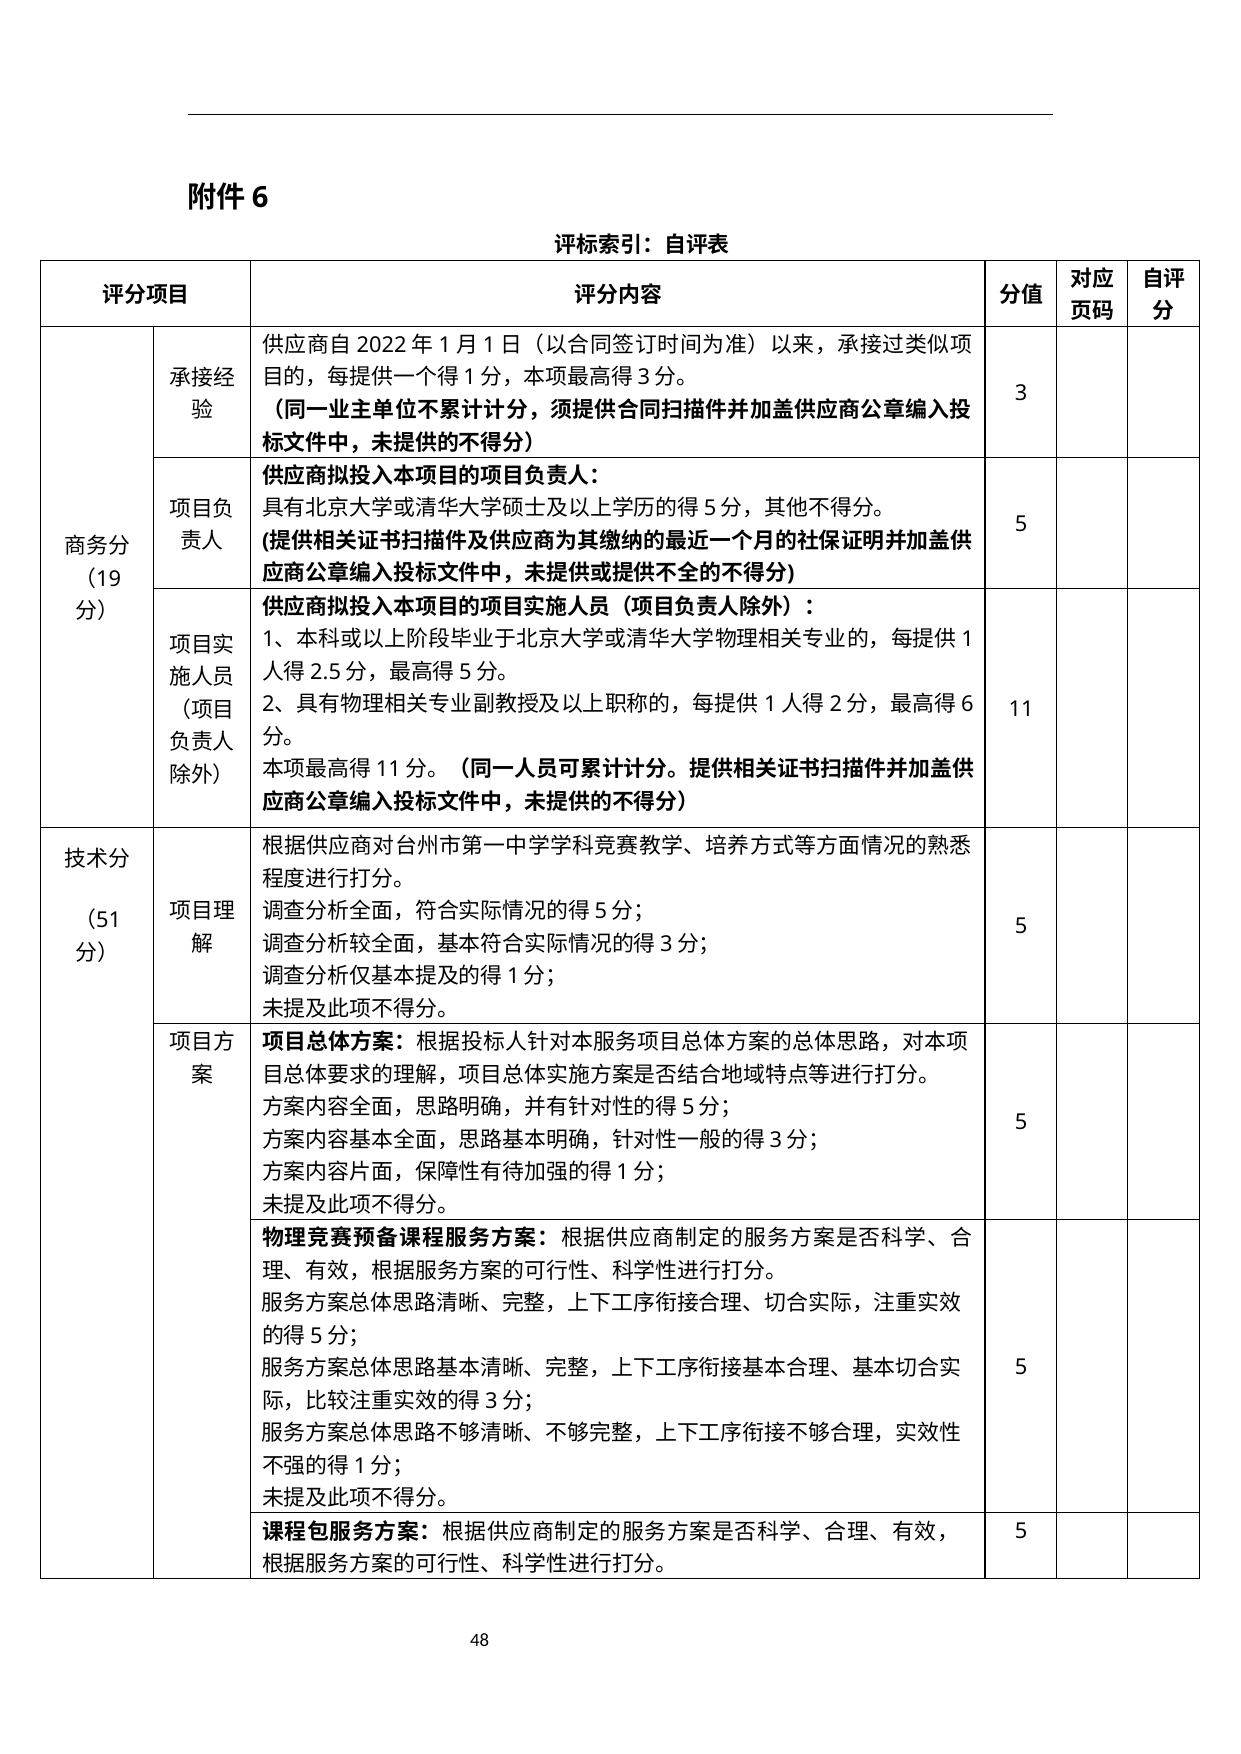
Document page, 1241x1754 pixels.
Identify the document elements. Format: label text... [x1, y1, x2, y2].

table_cell [1057, 589, 1127, 827]
table_cell 根据供应商对台州市第一中学学科竞赛教学、培养方式等方面情况的熟悉程度进行打分。 调查分析全面，符合实际情况的得5分； 调查分析较全面，基本符合实际情况的得3分； 调查分析仅基本提及的得1分； 未提及此项不得分。 [251, 828, 984, 1023]
table_cell 承接经验 [154, 327, 250, 457]
table_cell 5 [986, 1220, 1056, 1512]
table_cell 技术分 （51分） [41, 828, 153, 1578]
table_header 评分项目 [41, 261, 250, 326]
table_cell 项目理解 [154, 828, 250, 1023]
table_cell [1057, 1024, 1127, 1219]
table_cell [1057, 327, 1127, 457]
table_header 分值 [986, 261, 1056, 326]
table_cell [1128, 589, 1199, 827]
table_cell 项目负责人 [154, 458, 250, 588]
table_cell [1128, 1024, 1199, 1219]
table_cell 供应商拟投入本项目的项目实施人员（项目负责人除外）： 1、本科或以上阶段毕业于北京大学或清华大学物理相关专业的，每提供1人得2.5分，最高得5分。 2、具有物理相关专业副教授及以上职称的，每提供1人得2分，最高得6分。 本项最高得11分。（同一人员可累计计分。提供相关证书扫描件并加盖供应商公章编入投标文件中，未提供的不得分） [251, 589, 984, 827]
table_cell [251, 1513, 984, 1578]
table_cell [1057, 458, 1127, 588]
text 附件6 [187, 162, 1053, 227]
table_cell 3 [986, 327, 1056, 457]
table_cell [1057, 828, 1127, 1023]
table_header 对应页码 [1057, 261, 1127, 326]
table_cell 5 [986, 458, 1056, 588]
table_cell [1057, 1220, 1127, 1512]
table_cell [1128, 458, 1199, 588]
table_cell 供应商拟投入本项目的项目负责人： 具有北京大学或清华大学硕士及以上学历的得5分，其他不得分。 (提供相关证书扫描件及供应商为其缴纳的最近一个月的社保证明并加盖供应商公章编入投标文件中，未提供或提供不全的不得分) [251, 458, 984, 588]
table_cell [1128, 327, 1199, 457]
table_cell [1128, 1220, 1199, 1512]
table_cell 项目实施人员（项目负责人除外） [154, 589, 250, 827]
table_cell [1128, 828, 1199, 1023]
table_cell [1128, 1513, 1199, 1578]
table_cell 项目方案 [154, 1024, 250, 1578]
table_cell 5 [986, 1513, 1056, 1578]
table_cell 11 [986, 589, 1056, 827]
table_cell [1057, 1513, 1127, 1578]
table_cell 5 [986, 828, 1056, 1023]
table_cell 物理竞赛预备课程服务方案：根据供应商制定的服务方案是否科学、合理、有效，根据服务方案的可行性、科学性进行打分。 服务方案总体思路清晰、完整，上下工序衔接合理、切合实际，注重实效的得5分； 服务方案总体思路基本清晰、完整，上下工序衔接基本合理、基本切合实际，比较注重实效的得3分； 服务方案总体思路不够清晰、不够完整，上下工序衔接不够合理，实效性不强的得1分； 未提及此项不得分。 [251, 1220, 984, 1512]
table_cell 商务分 （19分） [41, 327, 153, 827]
table_header 评分内容 [251, 261, 984, 326]
table_cell 5 [986, 1024, 1056, 1219]
text 评标索引：自评表 [187, 227, 1053, 259]
table_cell 供应商自2022年1月1日（以合同签订时间为准）以来，承接过类似项目的，每提供一个得1分，本项最高得3分。 （同一业主单位不累计计分，须提供合同扫描件并加盖供应商公章编入投标文件中，未提供的不得分） [251, 327, 984, 457]
table_cell 项目总体方案：根据投标人针对本服务项目总体方案的总体思路，对本项目总体要求的理解，项目总体实施方案是否结合地域特点等进行打分。 方案内容全面，思路明确，并有针对性的得5分； 方案内容基本全面，思路基本明确，针对性一般的得3分； 方案内容片面，保障性有待加强的得1分； 未提及此项不得分。 [251, 1024, 984, 1219]
table_header 自评分 [1128, 261, 1199, 326]
